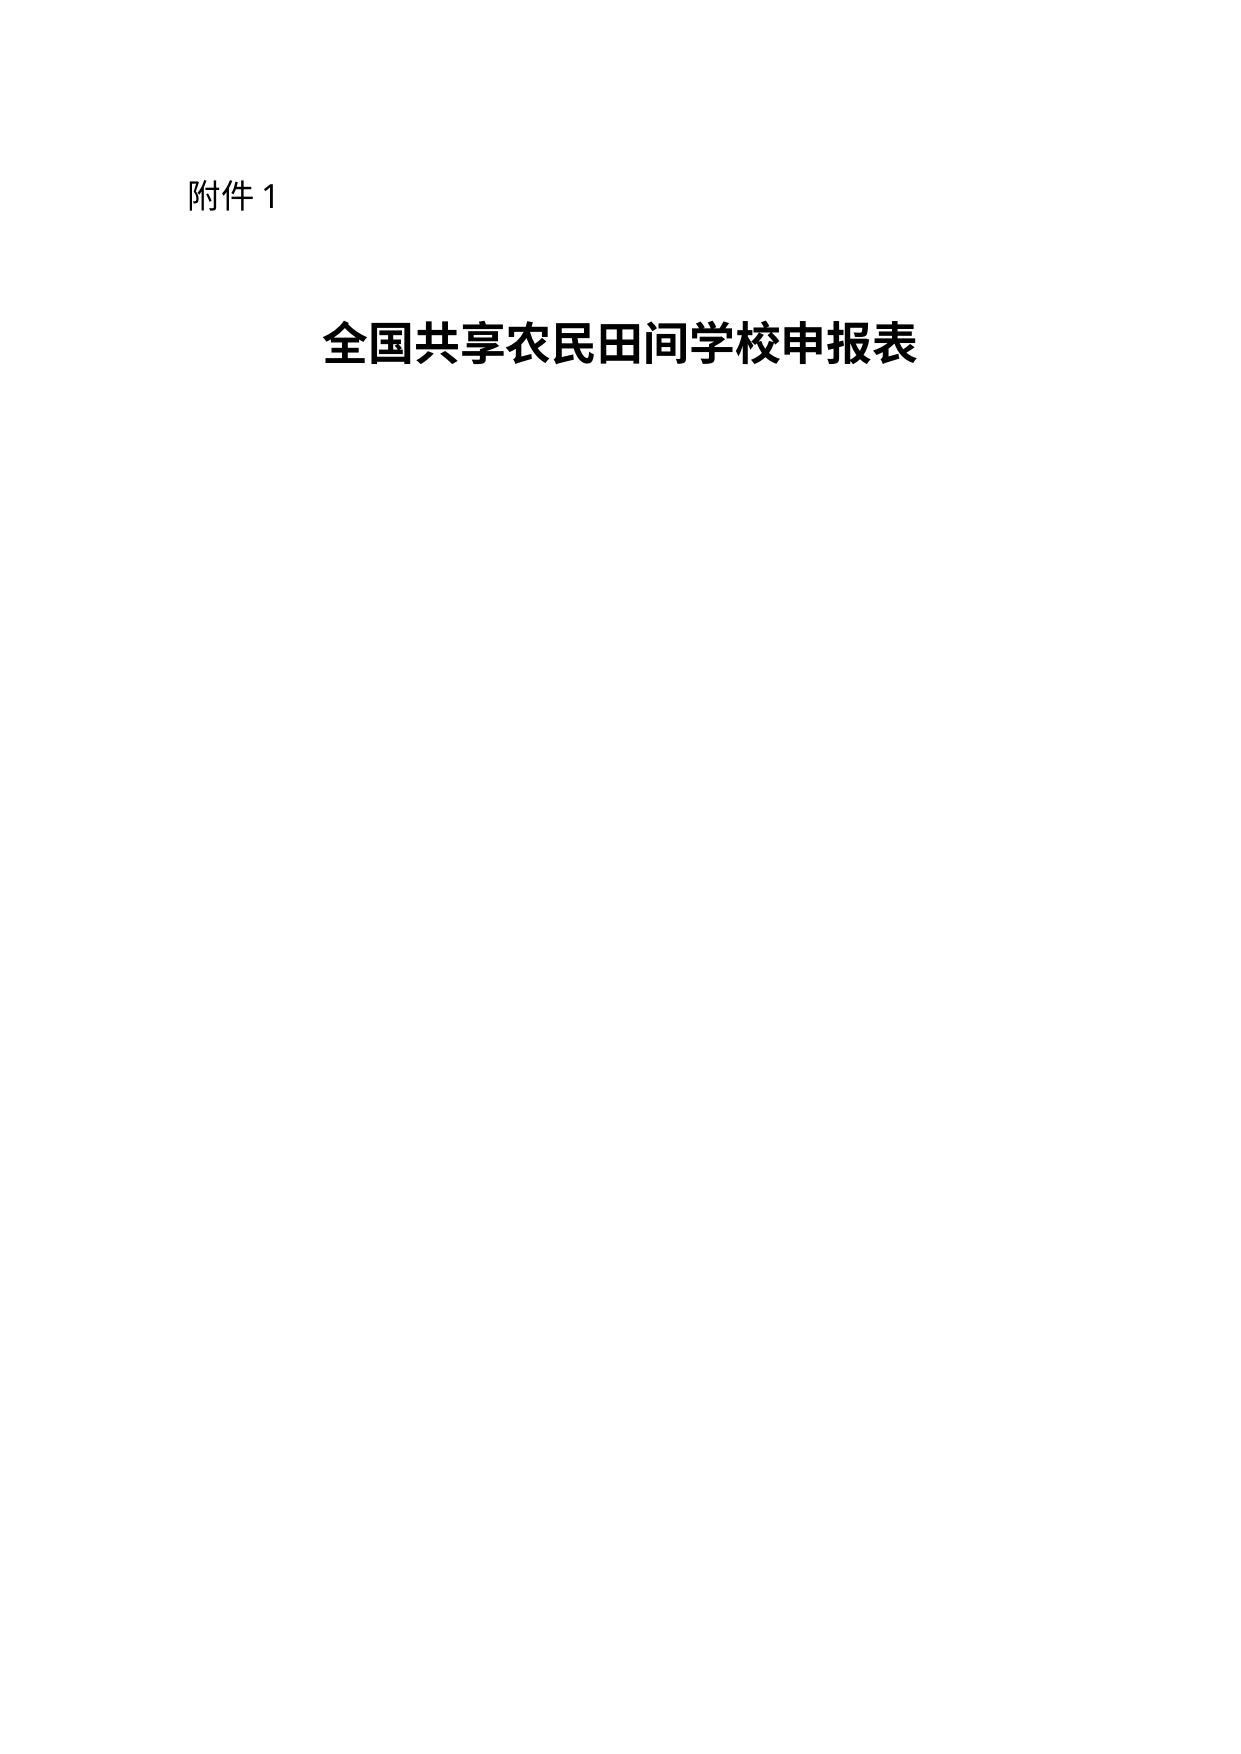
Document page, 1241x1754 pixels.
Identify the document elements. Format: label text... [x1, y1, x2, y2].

text 附件1 [187, 162, 1053, 227]
text 全国共享农民田间学校申报表 [187, 292, 1053, 389]
